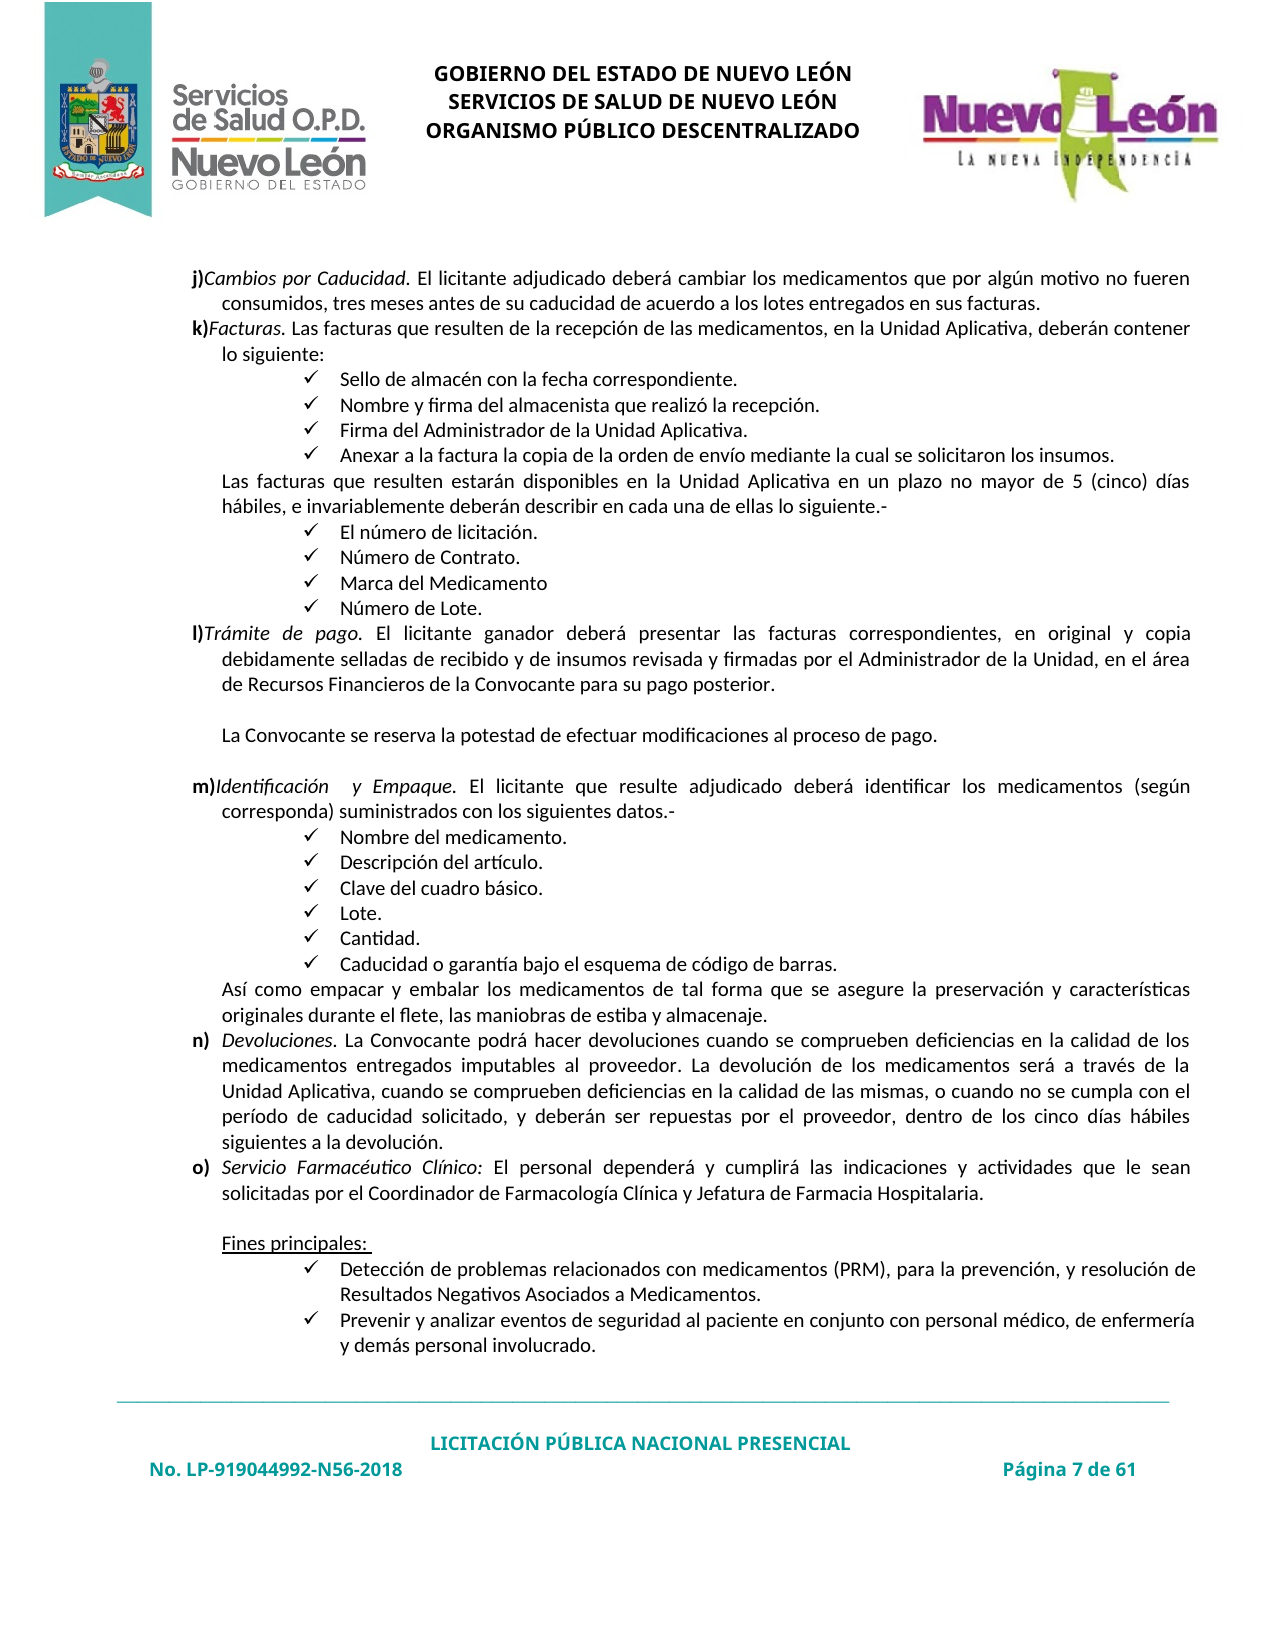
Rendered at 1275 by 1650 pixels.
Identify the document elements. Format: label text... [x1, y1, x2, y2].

list Nombre del medicamento. [302, 824, 1192, 849]
text Así como empacar y embalar los medicamentos de tal forma que se asegure la preservación y características originales durante el flete, las maniobras de estiba y almacenaje. [222, 976, 1192, 1027]
list Fines principales: [222, 1231, 1192, 1256]
list Detección de problemas relacionados con medicamentos (PRM), para la prevención, y resolución de Resultados Negativos Asociados a Medicamentos. [302, 1256, 1197, 1307]
picture [15, 2, 1249, 229]
list Cambios por Caducidad. El licitante adjudicado deberá cambiar los medicamentos que por algún motivo no fueren consumidos, tres meses antes de su caducidad de acuerdo a los lotes entregados en sus facturas. [192, 265, 1192, 316]
list Clave del cuadro básico. [302, 875, 1192, 900]
list Servicio Farmacéutico Clínico: El personal dependerá y cumplirá las indicaciones y actividades que le sean solicitadas por el Coordinador de Farmacología Clínica y Jefatura de Farmacia Hospitalaria. [192, 1154, 1192, 1205]
list Nombre y firma del almacenista que realizó la recepción. [302, 392, 1192, 417]
list Firma del Administrador de la Unidad Aplicativa. [302, 417, 1192, 443]
list Anexar a la factura la copia de la orden de envío mediante la cual se solicitaron los insumos. [302, 443, 1192, 468]
list Lote. [302, 900, 1192, 926]
text Las facturas que resulten estarán disponibles en la Unidad Aplicativa en un plazo no mayor de 5 (cinco) días hábiles, e invariablemente deberán describir en cada una de ellas lo siguiente.- [222, 468, 1192, 519]
list Número de Lote. [302, 595, 1192, 621]
list Facturas. Las facturas que resulten de la recepción de las medicamentos, en la Unidad Aplicativa, deberán contener lo siguiente: [192, 316, 1192, 366]
list Identificación y Empaque. El licitante que resulte adjudicado deberá identificar los medicamentos (según corresponda) suministrados con los siguientes datos.- [192, 773, 1192, 824]
list Número de Contrato. [302, 544, 1192, 570]
list Descripción del artículo. [302, 849, 1192, 875]
list Caducidad o garantía bajo el esquema de código de barras. [302, 951, 1192, 976]
list Trámite de pago. El licitante ganador deberá presentar las facturas correspondientes, en original y copia debidamente selladas de recibido y de insumos revisada y firmadas por el Administrador de la Unidad, en el área de Recursos Financieros de la Convocante para su pago posterior. [192, 621, 1192, 697]
list El número de licitación. [302, 519, 1192, 544]
list Prevenir y analizar eventos de seguridad al paciente en conjunto con personal médico, de enfermería y demás personal involucrado. [302, 1307, 1197, 1358]
list Devoluciones. La Convocante podrá hacer devoluciones cuando se comprueben deficiencias en la calidad de los medicamentos entregados imputables al proveedor. La devolución de los medicamentos será a través de la Unidad Aplicativa, cuando se comprueben deficiencias en la calidad de las mismas, o cuando no se cumpla con el período de caducidad solicitado, y deberán ser repuestas por el proveedor, dentro de los cinco días hábiles siguientes a la devolución. [192, 1027, 1192, 1154]
list Cantidad. [302, 926, 1192, 951]
list Marca del Medicamento [302, 570, 1192, 595]
list Sello de almacén con la fecha correspondiente. [302, 366, 1192, 392]
list La Convocante se reserva la potestad de efectuar modificaciones al proceso de pago. [222, 722, 1192, 748]
